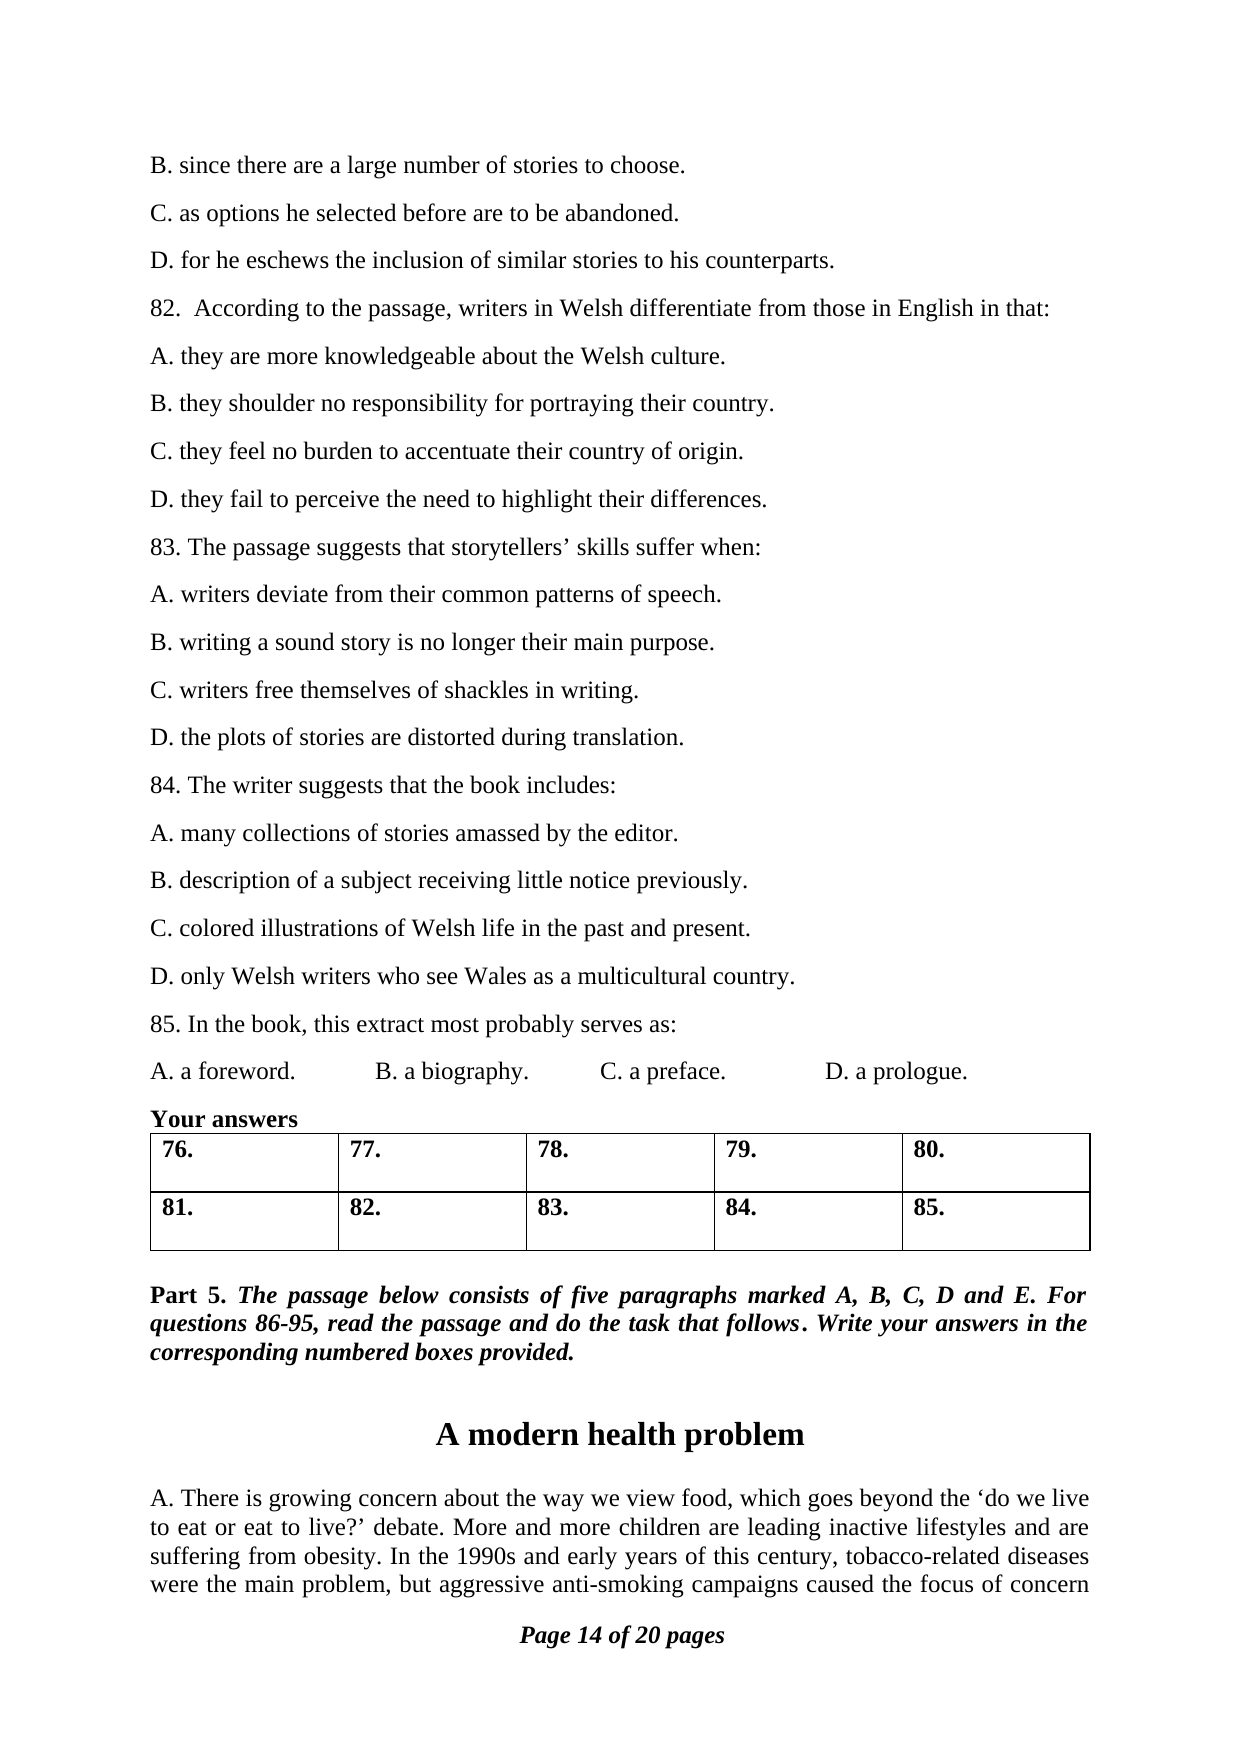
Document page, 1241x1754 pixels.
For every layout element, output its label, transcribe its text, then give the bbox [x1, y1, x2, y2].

text Part 5. The passage below consists of five paragraphs marked A, B, C, D and E. For questions 86-95, read the passage and do the task that follows. Write your answers in the corresponding numbered boxes provided. [150, 1280, 1090, 1366]
text C. they feel no burden to accentuate their country of origin. [150, 436, 1090, 465]
text 83. The passage suggests that storytellers’ skills suffer when: [150, 532, 1090, 560]
text B. writing a sound story is no longer their main purpose. [150, 627, 1090, 656]
table_header 76. [151, 1134, 338, 1191]
table_cell 83. [527, 1193, 714, 1250]
text D. for he eschews the inclusion of similar stories to his counterparts. [150, 245, 1090, 274]
text 82. According to the passage, writers in Welsh differentiate from those in English in that: [150, 293, 1090, 322]
text A. a foreword. B. a biography. C. a preface. D. a prologue. [150, 1056, 1090, 1085]
text A modern health problem [150, 1414, 1090, 1452]
text 84. The writer suggests that the book includes: [150, 770, 1090, 799]
text A. writers deviate from their common patterns of speech. [150, 579, 1090, 608]
text B. they shoulder no responsibility for portraying their country. [150, 388, 1090, 417]
text Your answers [150, 1104, 1090, 1133]
text D. the plots of stories are distorted during translation. [150, 722, 1090, 751]
text A. they are more knowledgeable about the Welsh culture. [150, 341, 1090, 369]
text B. description of a subject receiving little notice previously. [150, 866, 1090, 894]
text B. since there are a large number of stories to choose. [150, 150, 1090, 179]
text D. only Welsh writers who see Wales as a multicultural country. [150, 961, 1090, 990]
table_header 79. [715, 1134, 902, 1191]
table_header 78. [527, 1134, 714, 1191]
text 85. In the book, this extract most probably serves as: [150, 1009, 1090, 1037]
table_header 77. [339, 1134, 526, 1191]
table_cell 81. [151, 1193, 338, 1250]
table_cell 85. [903, 1193, 1089, 1250]
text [150, 1483, 1090, 1598]
table_cell 84. [715, 1193, 902, 1250]
text C. writers free themselves of shackles in writing. [150, 675, 1090, 703]
table_header 80. [903, 1134, 1089, 1191]
text C. as options he selected before are to be abandoned. [150, 198, 1090, 226]
table_cell 82. [339, 1193, 526, 1250]
text C. colored illustrations of Welsh life in the past and present. [150, 913, 1090, 942]
text A. many collections of stories amassed by the editor. [150, 818, 1090, 847]
text D. they fail to perceive the need to highlight their differences. [150, 484, 1090, 513]
